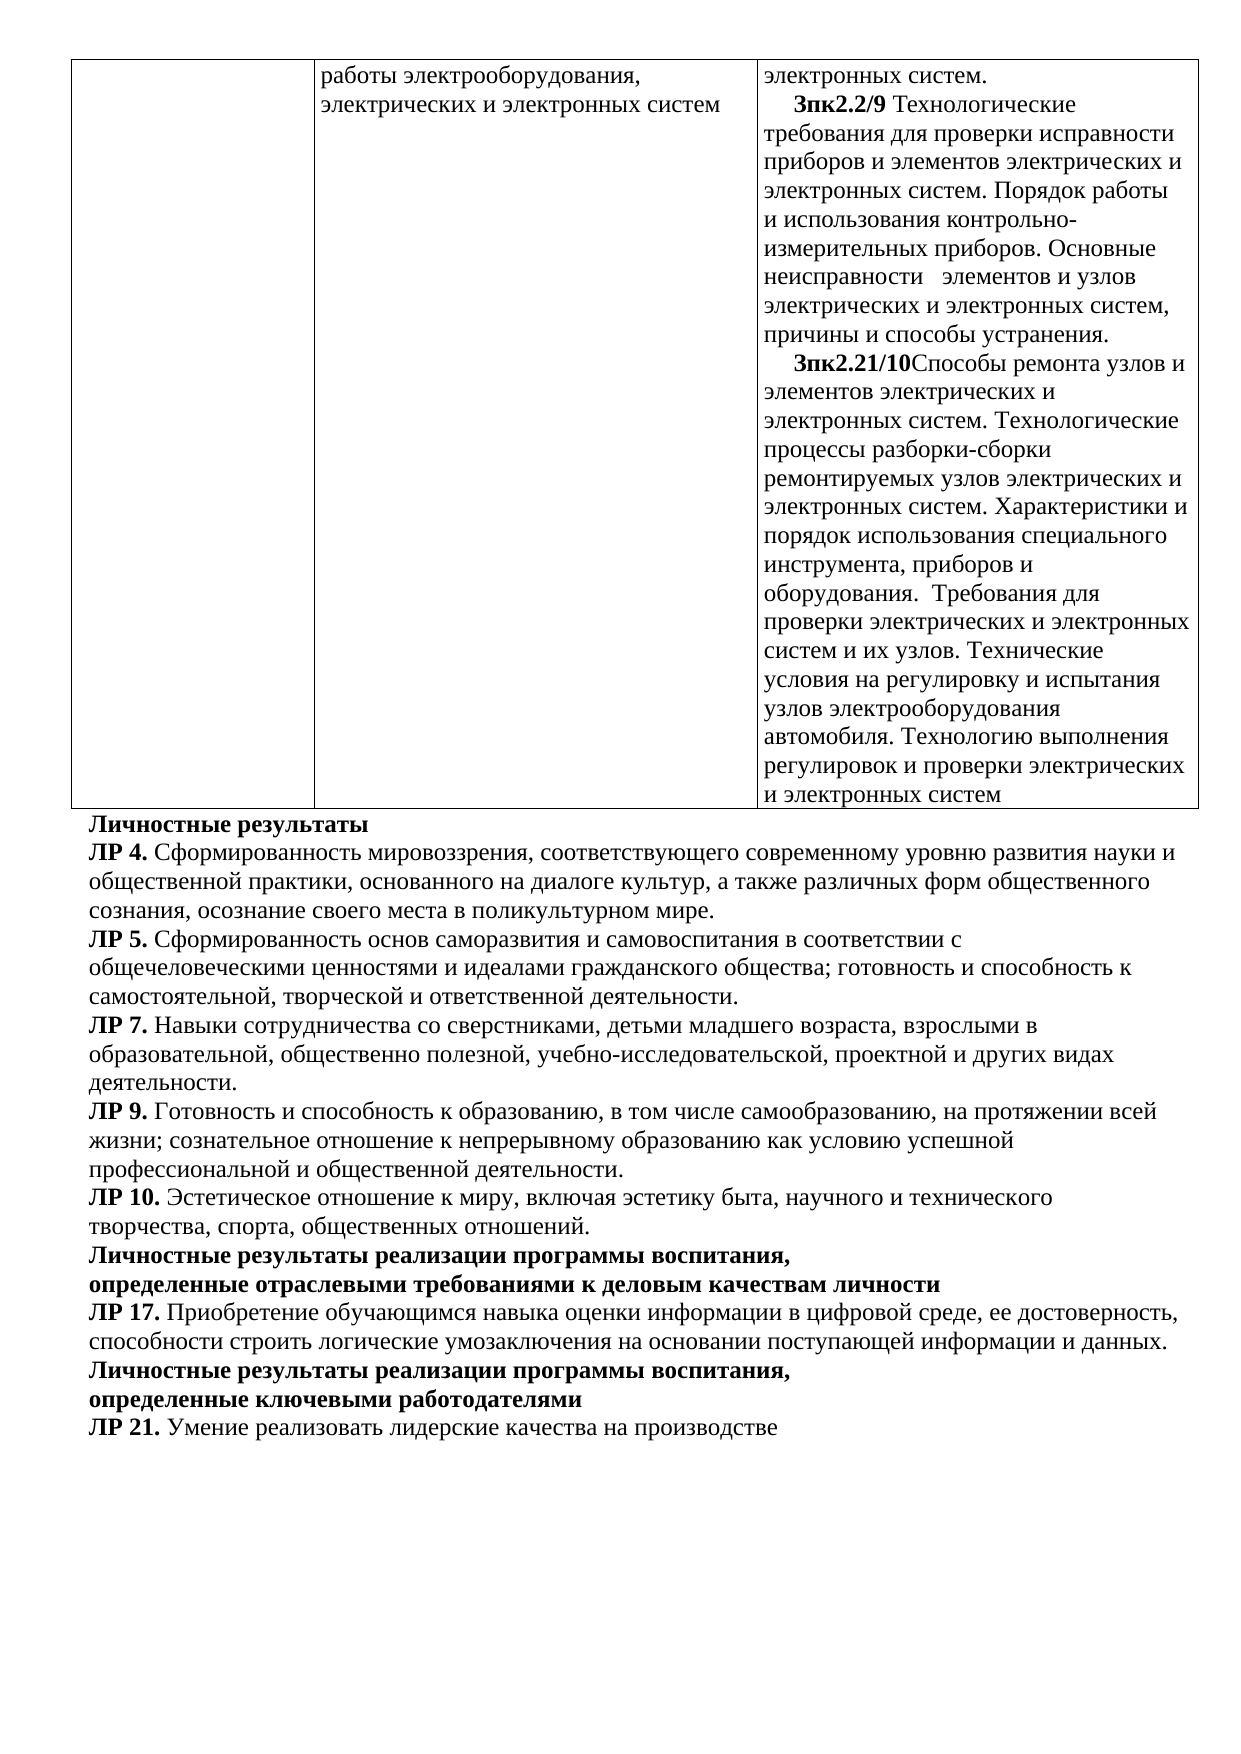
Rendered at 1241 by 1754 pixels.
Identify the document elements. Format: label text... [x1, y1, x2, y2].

text ЛР 4. Сформированность мировоззрения, соответствующего современному уровню развития науки и общественной практики, основанного на диалоге культур, а также различных форм общественного сознания, осознание своего места в поликультурном мире. [89, 837, 1181, 924]
text ЛР 9. Готовность и способность к образованию, в том числе самообразованию, на протяжении всей жизни; сознательное отношение к непрерывному образованию как условию успешной профессиональной и общественной деятельности. [89, 1096, 1181, 1182]
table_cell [315, 60, 757, 808]
text ЛР 17. Приобретение обучающимся навыка оценки информации в цифровой среде, ее достоверность, способности строить логические умозаключения на основании поступающей информации и данных. [89, 1297, 1181, 1355]
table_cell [758, 60, 1198, 808]
text ЛР 7. Навыки сотрудничества со сверстниками, детьми младшего возраста, взрослыми в образовательной, общественно полезной, учебно-исследовательской, проектной и других видах деятельности. [89, 1010, 1181, 1096]
text Личностные результаты реализации программы воспитания, определенные отраслевыми требованиями к деловым качествам личности [89, 1240, 1181, 1297]
text ЛР 5. Сформированность основ саморазвития и самовоспитания в соответствии с общечеловеческими ценностями и идеалами гражданского общества; готовность и способность к самостоятельной, творческой и ответственной деятельности. [89, 924, 1181, 1010]
text Личностные результаты [89, 809, 1181, 837]
text Личностные результаты реализации программы воспитания, определенные ключевыми работодателями [89, 1355, 1181, 1412]
text ЛР 21. Умение реализовать лидерские качества на производстве [89, 1412, 1181, 1441]
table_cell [72, 60, 314, 808]
text ЛР 10. Эстетическое отношение к миру, включая эстетику быта, научного и технического творчества, спорта, общественных отношений. [89, 1182, 1181, 1240]
